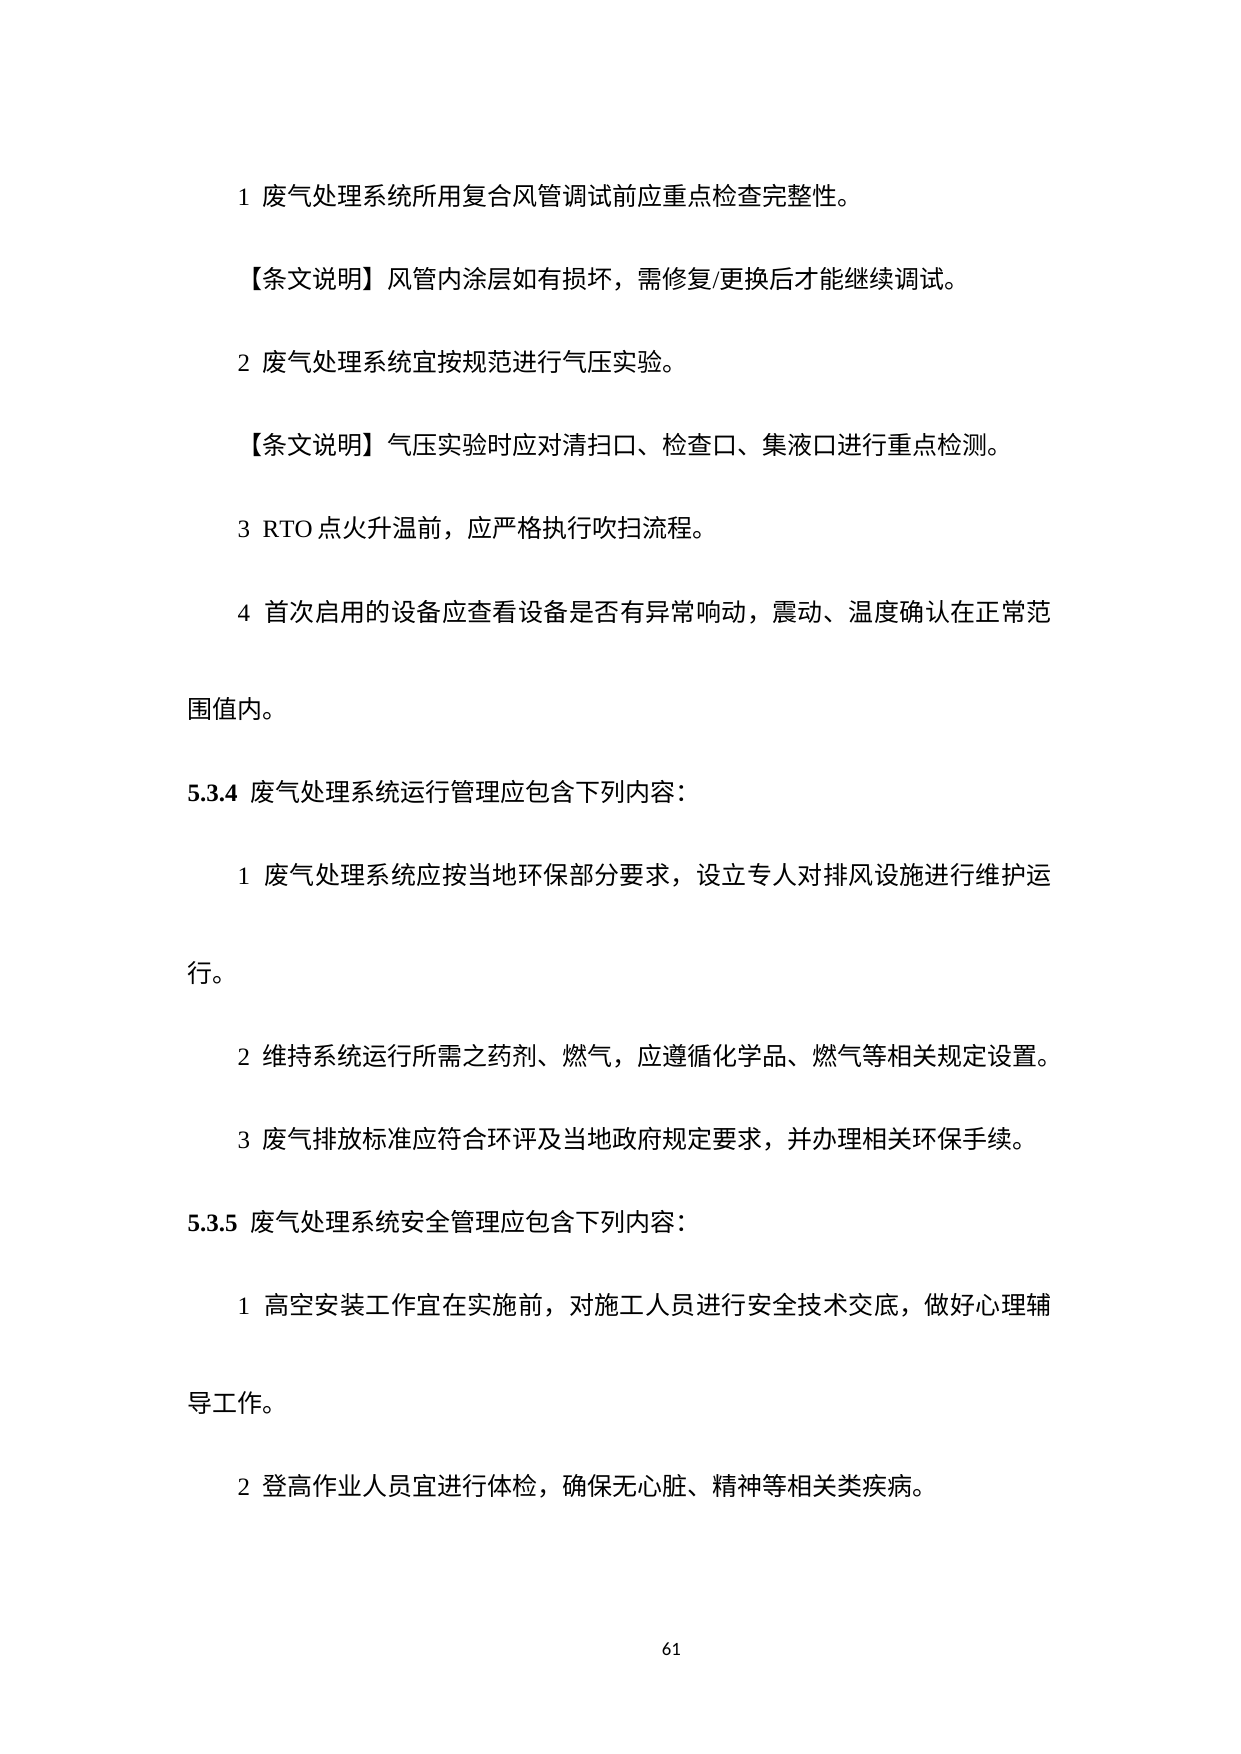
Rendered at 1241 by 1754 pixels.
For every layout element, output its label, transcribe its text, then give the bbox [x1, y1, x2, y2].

text 3 废气排放标准应符合环评及当地政府规定要求，并办理相关环保手续。 [187, 1105, 1053, 1170]
text 2 登高作业人员宜进行体检，确保无心脏、精神等相关类疾病。 [187, 1452, 1053, 1517]
text 【条文说明】气压实验时应对清扫口、检查口、集液口进行重点检测。 [187, 411, 1053, 476]
text 【条文说明】风管内涂层如有损坏，需修复/更换后才能继续调试。 [187, 245, 1053, 310]
text 4 首次启用的设备应查看设备是否有异常响动，震动、温度确认在正常范围值内。 [187, 578, 1053, 740]
text 1 废气处理系统所用复合风管调试前应重点检查完整性。 [187, 162, 1053, 227]
text 5.3.5 废气处理系统安全管理应包含下列内容： [187, 1188, 1053, 1253]
text 2 维持系统运行所需之药剂、燃气，应遵循化学品、燃气等相关规定设置。 [187, 1022, 1053, 1087]
text 1 高空安装工作宜在实施前，对施工人员进行安全技术交底，做好心理辅导工作。 [187, 1271, 1053, 1434]
text 5.3.4 废气处理系统运行管理应包含下列内容： [187, 758, 1053, 823]
text 2 废气处理系统宜按规范进行气压实验。 [187, 328, 1053, 393]
text 3 RTO点火升温前，应严格执行吹扫流程。 [187, 494, 1053, 559]
text 1 废气处理系统应按当地环保部分要求，设立专人对排风设施进行维护运行。 [187, 841, 1053, 1004]
